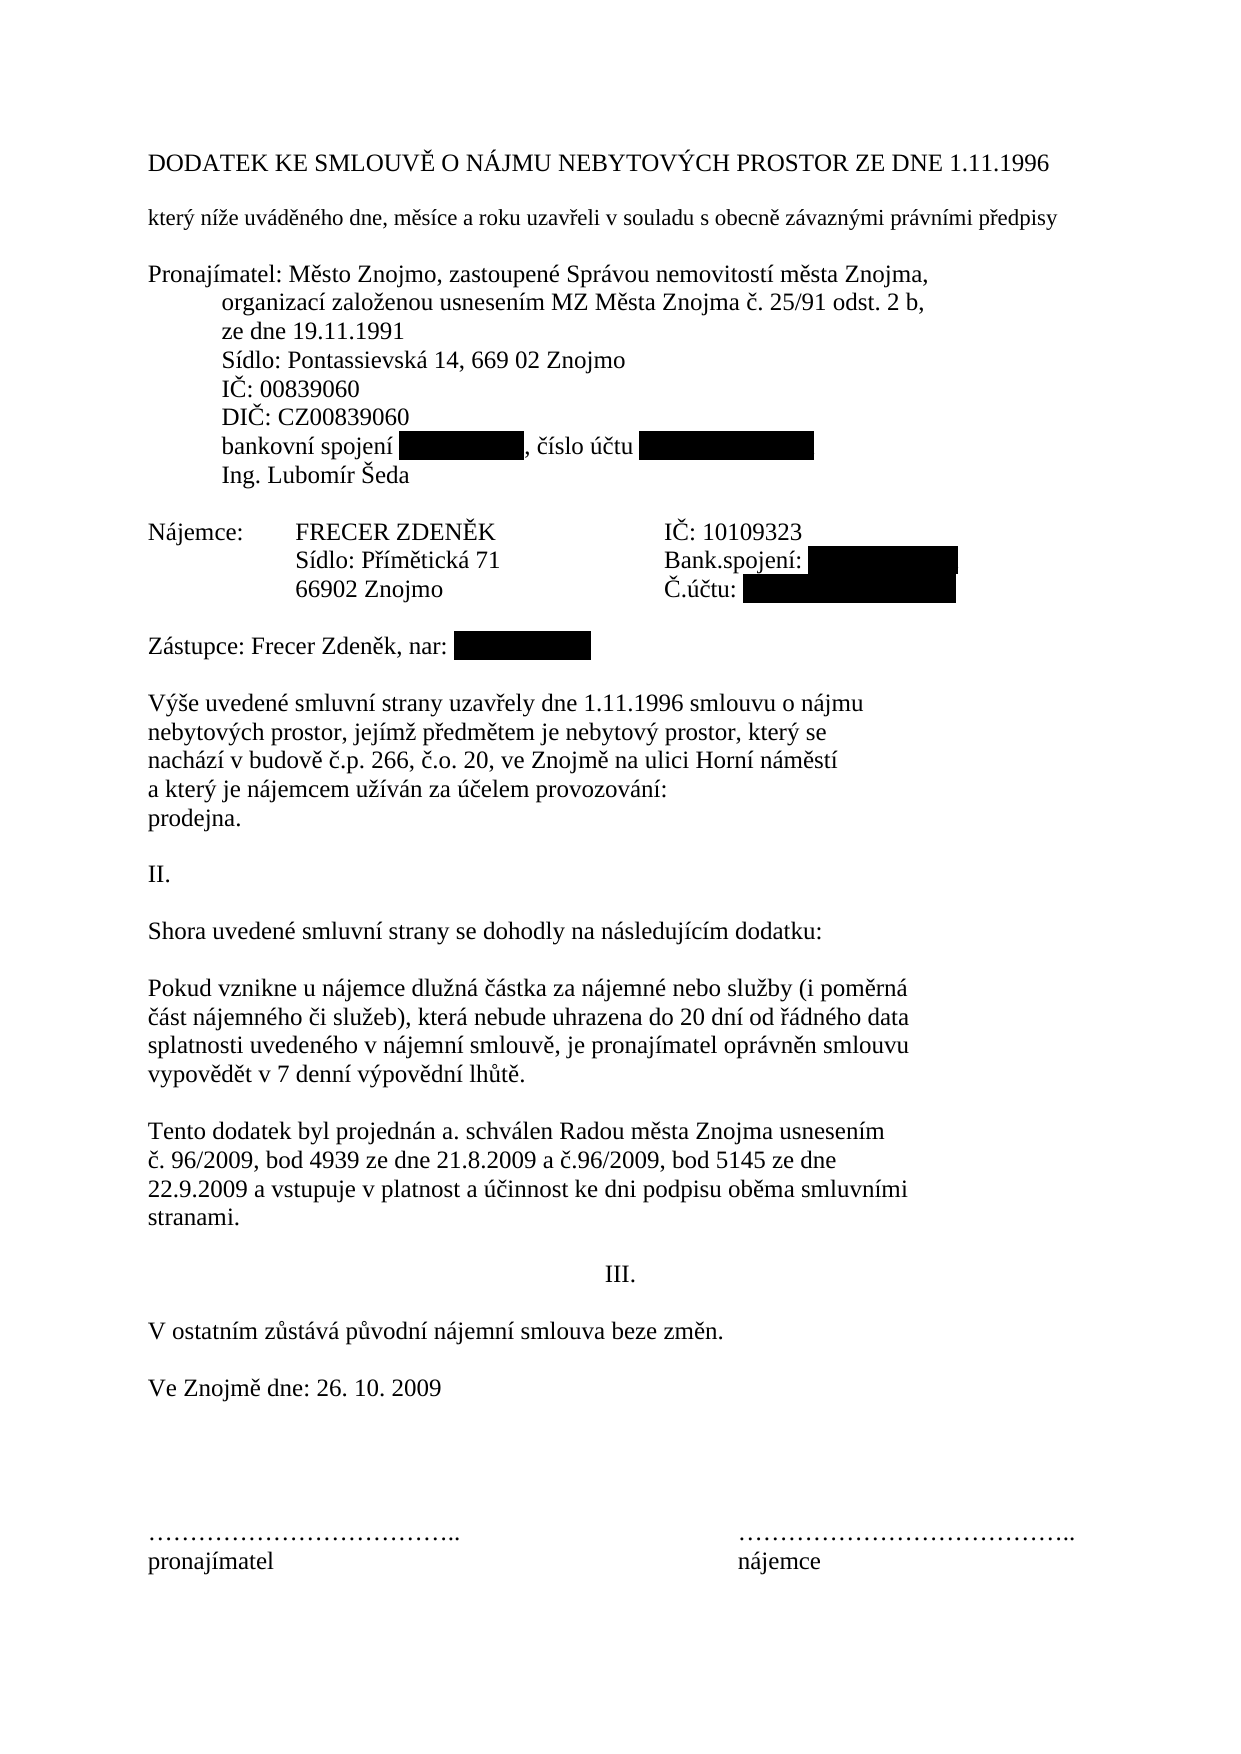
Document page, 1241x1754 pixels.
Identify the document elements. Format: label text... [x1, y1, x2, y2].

text Tento dodatek byl projednán a. schválen Radou města Znojma usnesením č. 96/2009, bod 4939 ze dne 21.8.2009 a č.96/2009, bod 5145 ze dne 22.9.2009 a vstupuje v platnost a účinnost ke dni podpisu oběma smluvními stranami. [148, 1116, 1093, 1259]
text ……………………………….. ………………………………….. [148, 1517, 1093, 1546]
text DODATEK KE SMLOUVĚ O NÁJMU NEBYTOVÝCH PROSTOR ZE DNE 1.11.1996 [148, 148, 1093, 204]
text II. [148, 859, 1093, 916]
text pronajímatel nájemce [148, 1546, 1093, 1575]
text Ve Znojmě dne: 26. 10. 2009 [148, 1373, 1093, 1402]
text Zástupce: Frecer Zdeněk, nar: xxxxxxxxxxx [148, 631, 1093, 688]
text V ostatním zůstává původní nájemní smlouva beze změn. [148, 1316, 1093, 1345]
text Nájemce: FRECER ZDENĚK IČ: 10109323 Sídlo: Přímětická 71 Bank.spojení: xxxxxxxxxxxx 66902 Znojmo Č.účtu: xxxxxxxxxxxxxxxxx [148, 517, 1093, 631]
text III. [148, 1259, 1093, 1316]
text Výše uvedené smluvní strany uzavřely dne 1.11.1996 smlouvu o nájmu nebytových prostor, jejímž předmětem je nebytový prostor, který se nachází v budově č.p. 266, č.o. 20, ve Znojmě na ulici Horní náměstí a který je nájemcem užíván za účelem provozování: prodejna. [148, 688, 1093, 859]
text Pronajímatel: Město Znojmo, zastoupené Správou nemovitostí města Znojma, organizací založenou usnesením MZ Města Znojma č. 25/91 odst. 2 b, ze dne 19.11.1991 Sídlo: Pontassievská 14, 669 02 Znojmo IČ: 00839060 DIČ: CZ00839060 bankovní spojení xxxxxxxxxx, číslo účtu xxxxxxxxxxxxxx Ing. Lubomír Šeda [148, 259, 1093, 517]
text Shora uvedené smluvní strany se dohodly na následujícím dodatku: [148, 916, 1093, 973]
text který níže uváděného dne, měsíce a roku uzavřeli v souladu s obecně závaznými právními předpisy [148, 204, 1093, 259]
text Pokud vznikne u nájemce dlužná částka za nájemné nebo služby (i poměrná část nájemného či služeb), která nebude uhrazena do 20 dní od řádného data splatnosti uvedeného v nájemní smlouvě, je pronajímatel oprávněn smlouvu vypovědět v 7 denní výpovědní lhůtě. [148, 973, 1093, 1116]
